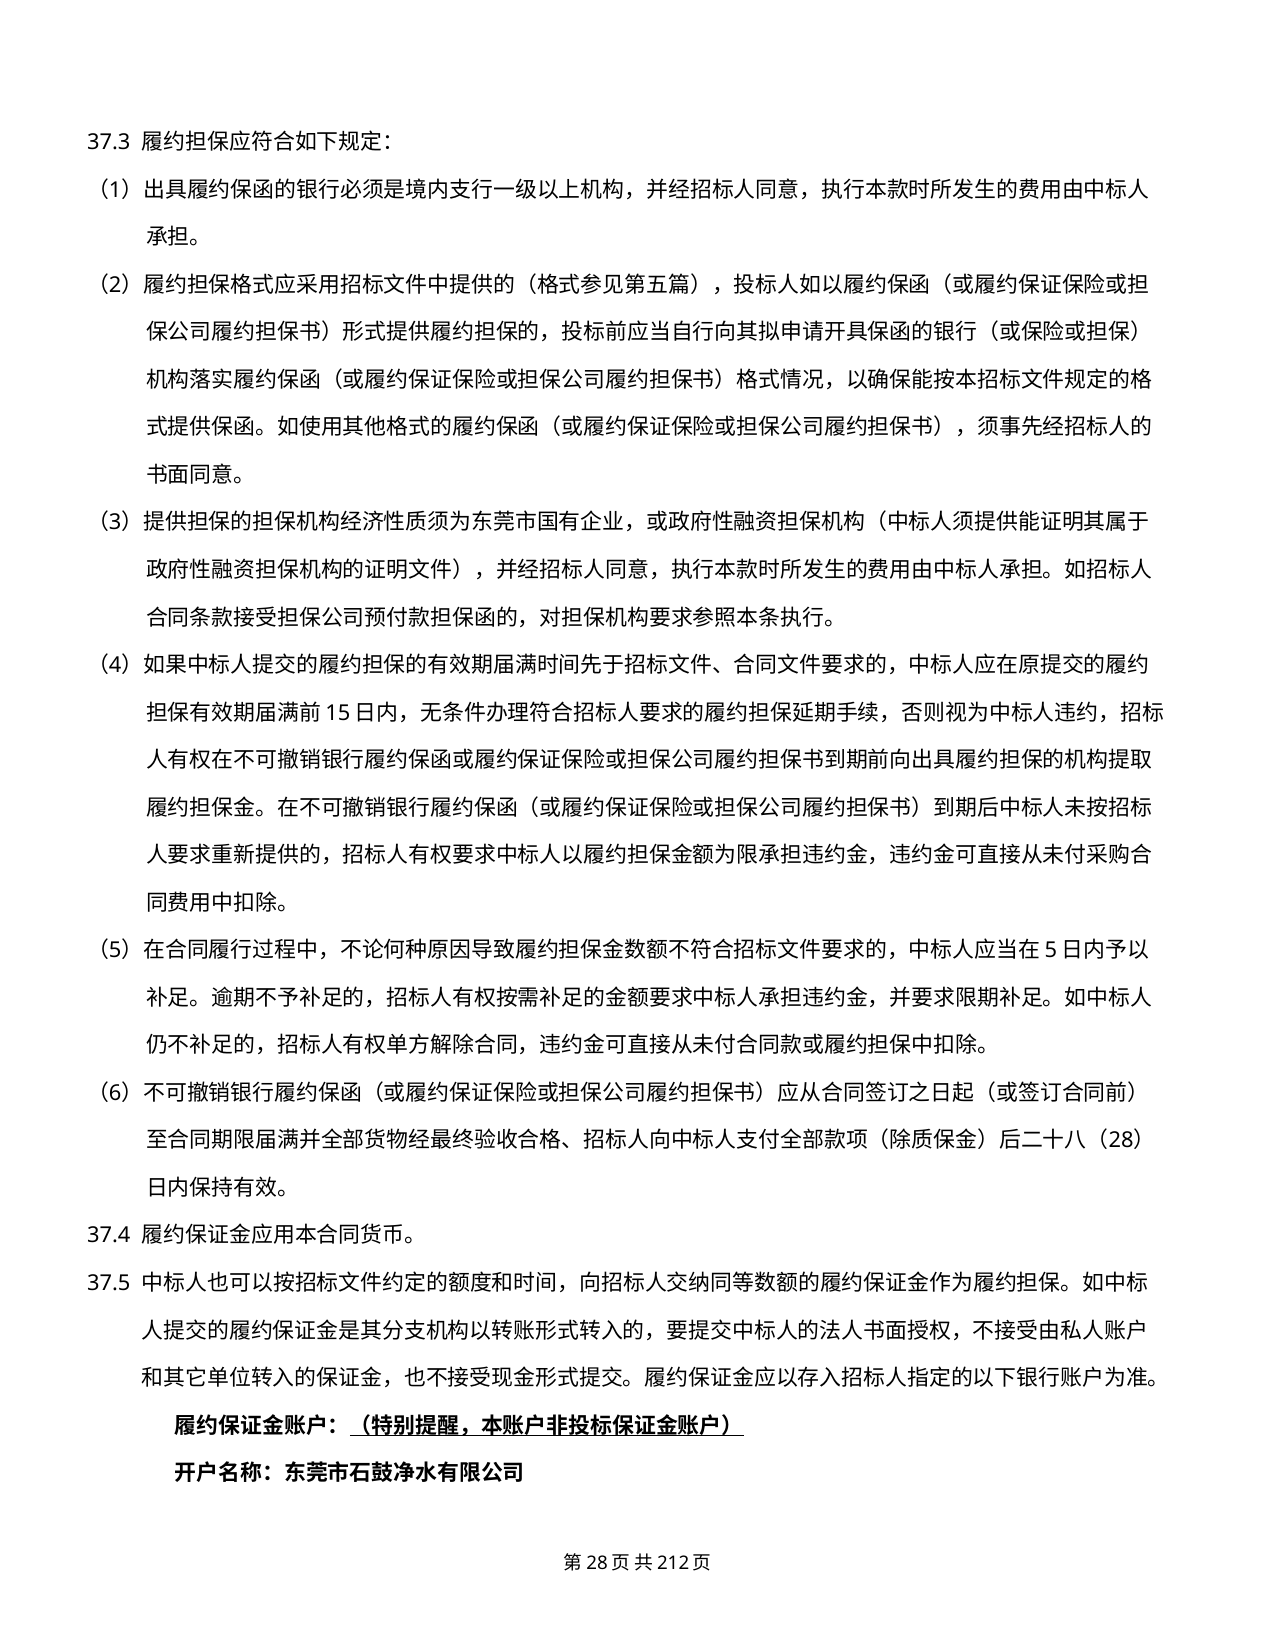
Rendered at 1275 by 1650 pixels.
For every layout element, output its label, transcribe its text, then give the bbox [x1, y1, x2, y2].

text （3）提供担保的担保机构经济性质须为东莞市国有企业，或政府性融资担保机构（中标人须提供能证明其属于政府性融资担保机构的证明文件），并经招标人同意，执行本款时所发生的费用由中标人承担。如招标人合同条款接受担保公司预付款担保函的，对担保机构要求参照本条执行。 [87, 504, 1166, 631]
text （4）如果中标人提交的履约担保的有效期届满时间先于招标文件、合同文件要求的，中标人应在原提交的履约担保有效期届满前15日内，无条件办理符合招标人要求的履约担保延期手续，否则视为中标人违约，招标人有权在不可撤销银行履约保函或履约保证保险或担保公司履约担保书到期前向出具履约担保的机构提取履约担保金。在不可撤销银行履约保函（或履约保证保险或担保公司履约担保书）到期后中标人未按招标人要求重新提供的，招标人有权要求中标人以履约担保金额为限承担违约金，违约金可直接从未付采购合同费用中扣除。 [87, 647, 1166, 916]
text （1）出具履约保函的银行必须是境内支行一级以上机构，并经招标人同意，执行本款时所发生的费用由中标人承担。 [87, 172, 1166, 251]
text 37.5 中标人也可以按招标文件约定的额度和时间，向招标人交纳同等数额的履约保证金作为履约担保。如中标人提交的履约保证金是其分支机构以转账形式转入的，要提交中标人的法人书面授权，不接受由私人账户和其它单位转入的保证金，也不接受现金形式提交。履约保证金应以存入招标人指定的以下银行账户为准。 [87, 1265, 1166, 1392]
text 履约保证金账户：（特别提醒，本账户非投标保证金账户） [109, 1408, 1166, 1439]
text 37.4 履约保证金应用本合同货币。 [87, 1217, 1166, 1249]
text 开户名称：东莞市石鼓净水有限公司 [109, 1455, 1166, 1487]
text （6）不可撤销银行履约保函（或履约保证保险或担保公司履约担保书）应从合同签订之日起（或签订合同前）至合同期限届满并全部货物经最终验收合格、招标人向中标人支付全部款项（除质保金）后二十八（28）日内保持有效。 [87, 1075, 1166, 1202]
text （5）在合同履行过程中，不论何种原因导致履约担保金数额不符合招标文件要求的，中标人应当在5日内予以补足。逾期不予补足的，招标人有权按需补足的金额要求中标人承担违约金，并要求限期补足。如中标人仍不补足的，招标人有权单方解除合同，违约金可直接从未付合同款或履约担保中扣除。 [87, 932, 1166, 1059]
text （2）履约担保格式应采用招标文件中提供的（格式参见第五篇），投标人如以履约保函（或履约保证保险或担保公司履约担保书）形式提供履约担保的，投标前应当自行向其拟申请开具保函的银行（或保险或担保）机构落实履约保函（或履约保证保险或担保公司履约担保书）格式情况，以确保能按本招标文件规定的格式提供保函。如使用其他格式的履约保函（或履约保证保险或担保公司履约担保书），须事先经招标人的书面同意。 [87, 267, 1166, 488]
text 37.3 履约担保应符合如下规定： [87, 124, 1166, 156]
